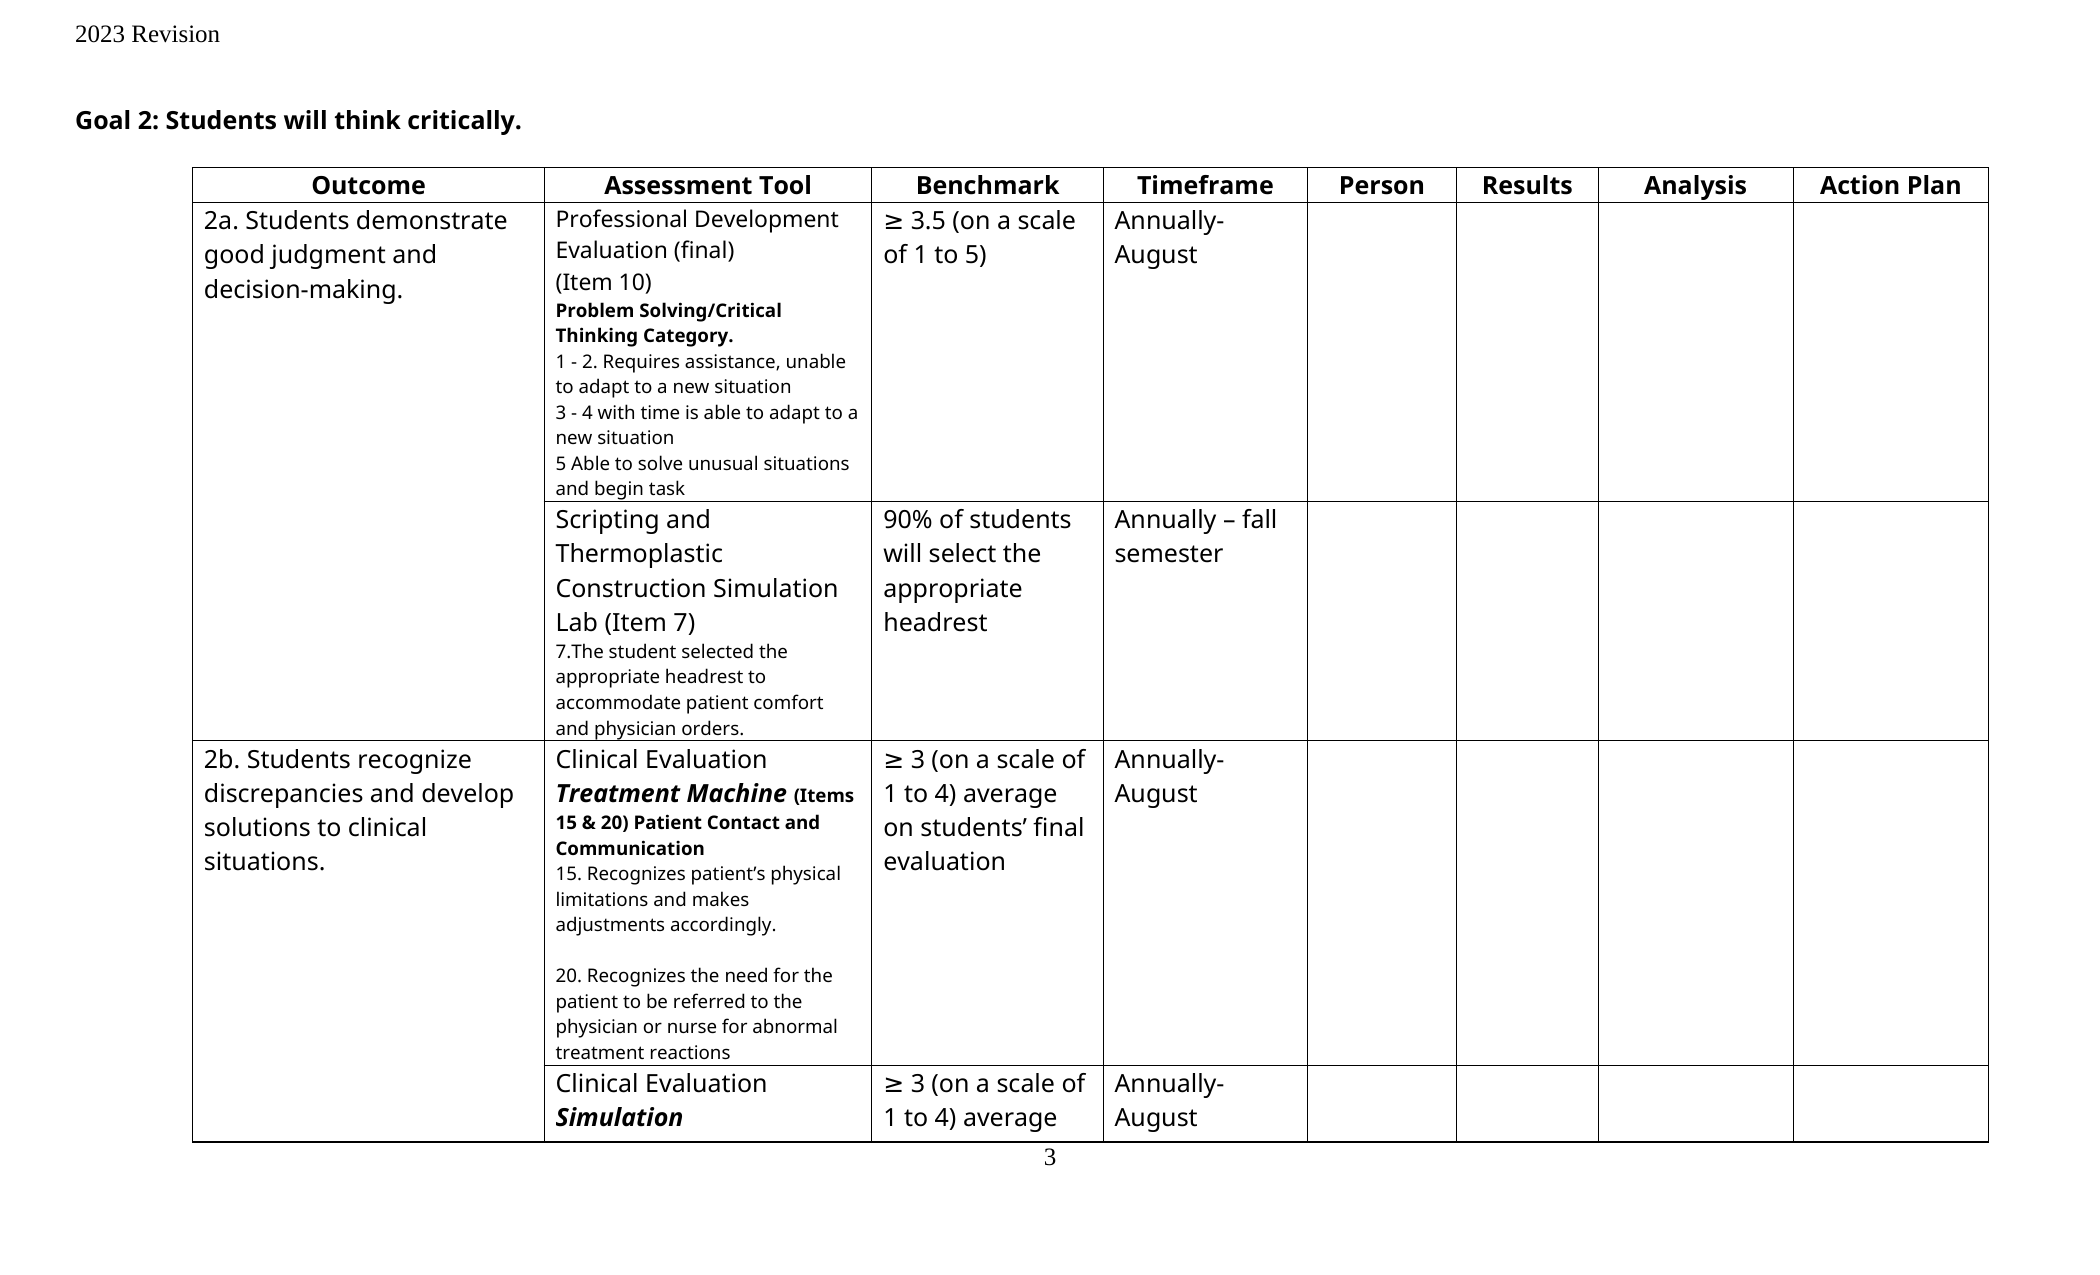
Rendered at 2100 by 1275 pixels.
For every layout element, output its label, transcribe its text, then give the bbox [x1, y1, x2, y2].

table_cell [1457, 1066, 1598, 1141]
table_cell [872, 1066, 1103, 1141]
table_cell Professional Development Evaluation (final) (Item 10) Problem Solving/Critical Thinking Category. 1 - 2. Requires assistance, unable to adapt to a new situation 3 - 4 with time is able to adapt to a new situation 5 Able to solve unusual situations and begin task [545, 203, 871, 501]
table_cell [1308, 502, 1456, 740]
table_header Benchmark [872, 168, 1103, 202]
text Goal 2: Students will think critically. [75, 103, 2025, 137]
table_cell 2b. Students recognize discrepancies and develop solutions to clinical situations. [193, 741, 544, 1141]
table_cell Annually- August [1104, 203, 1307, 501]
table_cell [1599, 1066, 1793, 1141]
table_header Timeframe [1104, 168, 1307, 202]
table_cell [1794, 741, 1988, 1065]
table_cell [1599, 203, 1793, 501]
table_header Analysis [1599, 168, 1793, 202]
table_header Action Plan [1794, 168, 1988, 202]
table_cell 90% of students will select the appropriate headrest [872, 502, 1103, 740]
table_cell 2a. Students demonstrate good judgment and decision-making. [193, 203, 544, 740]
table_header Results [1457, 168, 1598, 202]
table_cell [1457, 741, 1598, 1065]
table_cell [1308, 741, 1456, 1065]
table_cell Clinical Evaluation Treatment Machine (Items 15 & 20) Patient Contact and Communication 15. Recognizes patient’s physical limitations and makes adjustments accordingly. 20. Recognizes the need for the patient to be referred to the physician or nurse for abnormal treatment reactions [545, 741, 871, 1065]
table_cell [1308, 203, 1456, 501]
table_cell Annually- August [1104, 1066, 1307, 1141]
table_cell Annually- August [1104, 741, 1307, 1065]
table_cell [1794, 203, 1988, 501]
table_cell ≥ 3.5 (on a scale of 1 to 5) [872, 203, 1103, 501]
table_header Person [1308, 168, 1456, 202]
table_cell [1457, 203, 1598, 501]
table_header Outcome [193, 168, 544, 202]
table_cell ≥ 3 (on a scale of 1 to 4) average on students’ final evaluation [872, 741, 1103, 1065]
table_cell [545, 1066, 871, 1141]
table_cell Annually – fall semester [1104, 502, 1307, 740]
table_cell Scripting and Thermoplastic Construction Simulation Lab (Item 7) 7.The student selected the appropriate headrest to accommodate patient comfort and physician orders. [545, 502, 871, 740]
table_cell [1794, 1066, 1988, 1141]
table_header Assessment Tool [545, 168, 871, 202]
table_cell [1308, 1066, 1456, 1141]
table_cell [1599, 741, 1793, 1065]
table_cell [1599, 502, 1793, 740]
table_cell [1457, 502, 1598, 740]
table_cell [1794, 502, 1988, 740]
